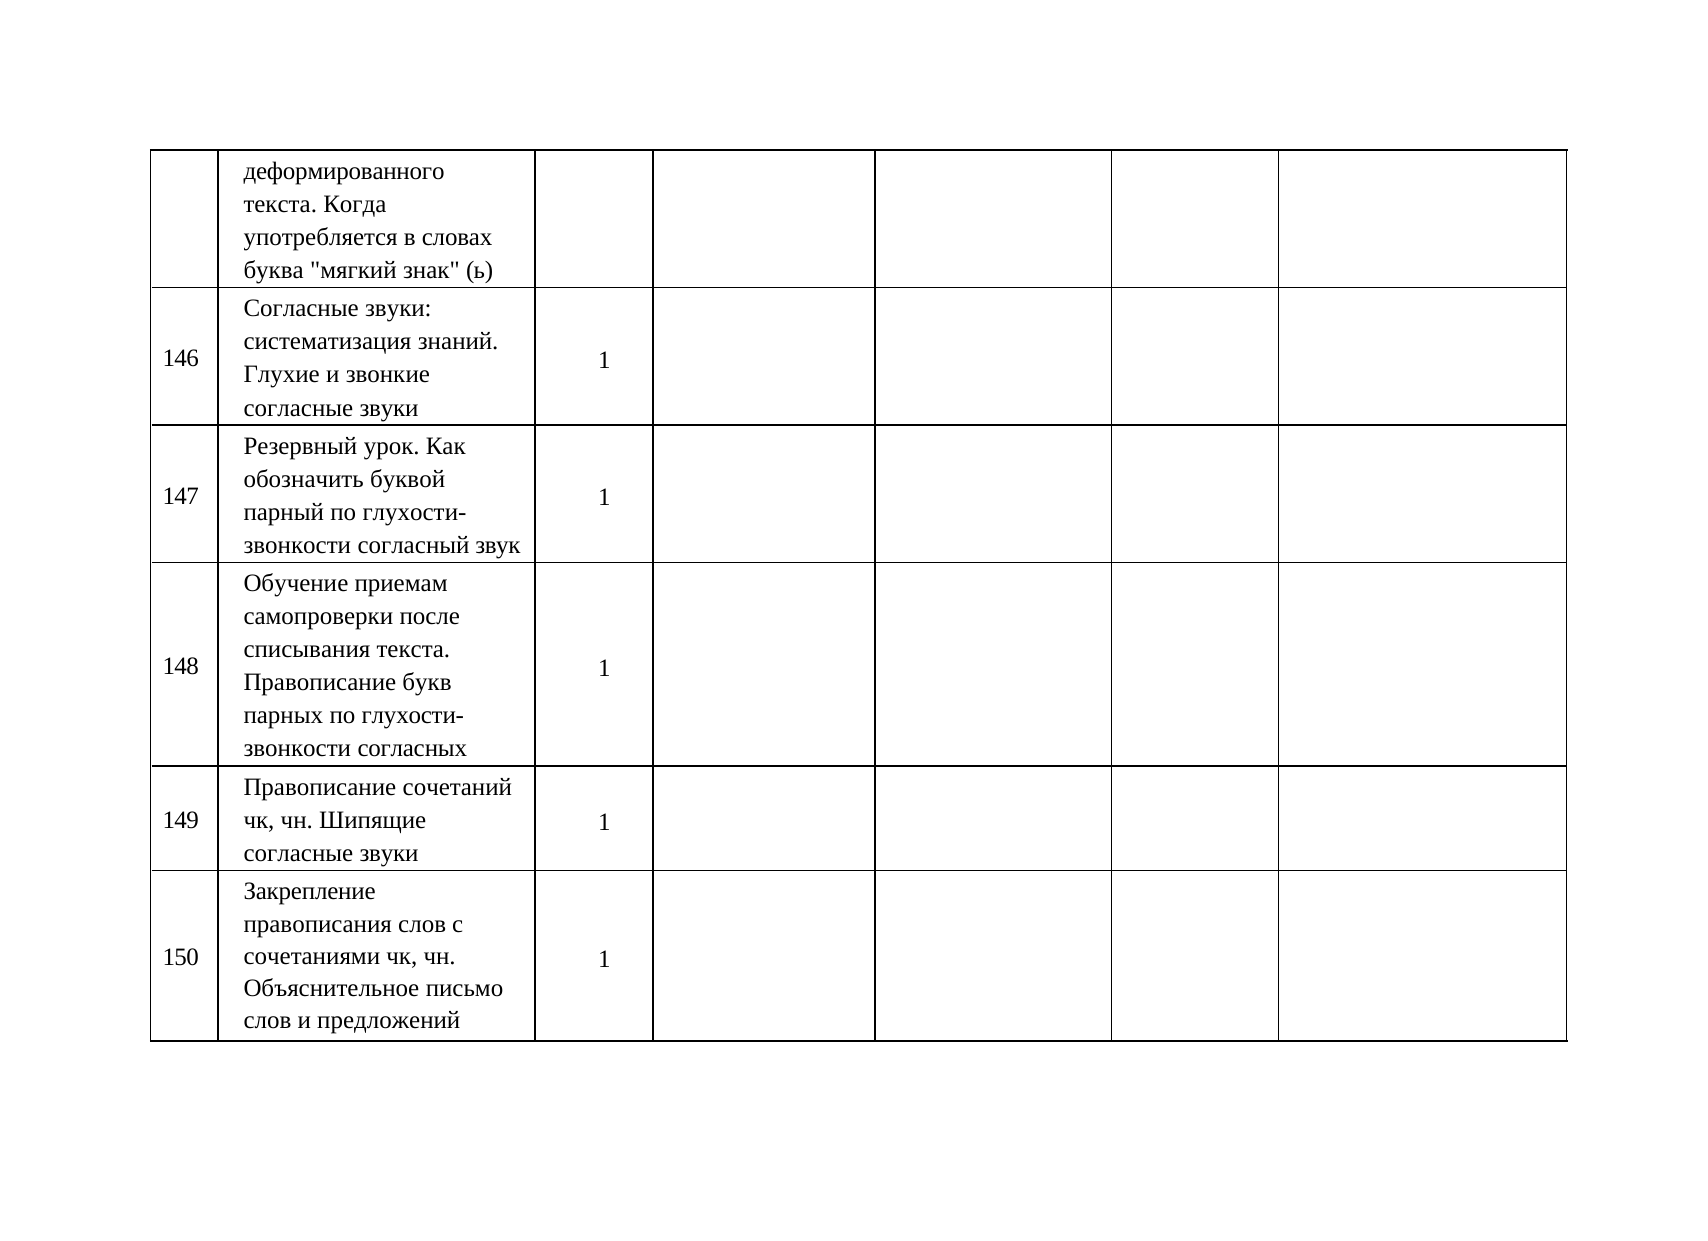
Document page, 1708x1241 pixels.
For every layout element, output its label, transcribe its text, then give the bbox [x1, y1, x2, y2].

table_cell 1 [536, 871, 652, 1040]
table_cell [1112, 767, 1278, 869]
table_cell [654, 767, 874, 869]
table_cell [876, 426, 1111, 562]
table_cell 150 [151, 871, 217, 1040]
table_cell [876, 767, 1111, 869]
table_cell 147 [151, 425, 217, 562]
table_cell [654, 871, 874, 1040]
table_cell [654, 563, 874, 765]
table_cell [1112, 563, 1278, 765]
table_header [1112, 151, 1278, 287]
table_cell [1112, 288, 1278, 424]
table_cell 146 [151, 288, 217, 424]
table_cell [1279, 563, 1566, 765]
table_header [151, 151, 217, 287]
table_cell 1 [536, 767, 652, 869]
table_cell Резервный урок. Как обозначить буквой парный по глухости- звонкости согласный звук [219, 426, 534, 562]
table_cell [1279, 871, 1566, 1040]
table_cell [1279, 426, 1566, 562]
table_cell 148 [151, 563, 217, 765]
table_cell Обучение приемам самопроверки после списывания текста. Правописание букв парных по глухости- звонкости согласных [219, 563, 534, 765]
table_cell [876, 871, 1111, 1040]
table_cell [654, 288, 874, 424]
table_header [1279, 151, 1566, 287]
table_cell [654, 426, 874, 562]
table_cell 1 [536, 426, 652, 562]
table_cell [876, 288, 1111, 424]
table_cell 1 [536, 288, 652, 424]
table_cell [876, 563, 1111, 765]
table_header [654, 151, 874, 287]
table_cell Правописание сочетаний чк, чн. Шипящие согласные звуки [219, 767, 534, 869]
table_cell [1279, 288, 1566, 424]
table_cell [1112, 426, 1278, 562]
table_cell Согласные звуки: систематизация знаний. Глухие и звонкие согласные звуки [219, 288, 534, 424]
table_header деформированного текста. Когда употребляется в словах буква "мягкий знак" (ь) [219, 151, 534, 287]
table_cell [1279, 767, 1566, 869]
table_header [876, 151, 1111, 287]
table_cell 149 [151, 766, 217, 869]
table_cell [1112, 871, 1278, 1040]
table_cell 1 [536, 563, 652, 765]
table_cell Закрепление правописания слов с сочетаниями чк, чн. Объяснительное письмо слов и предложений [219, 871, 534, 1040]
table_header [536, 151, 652, 287]
